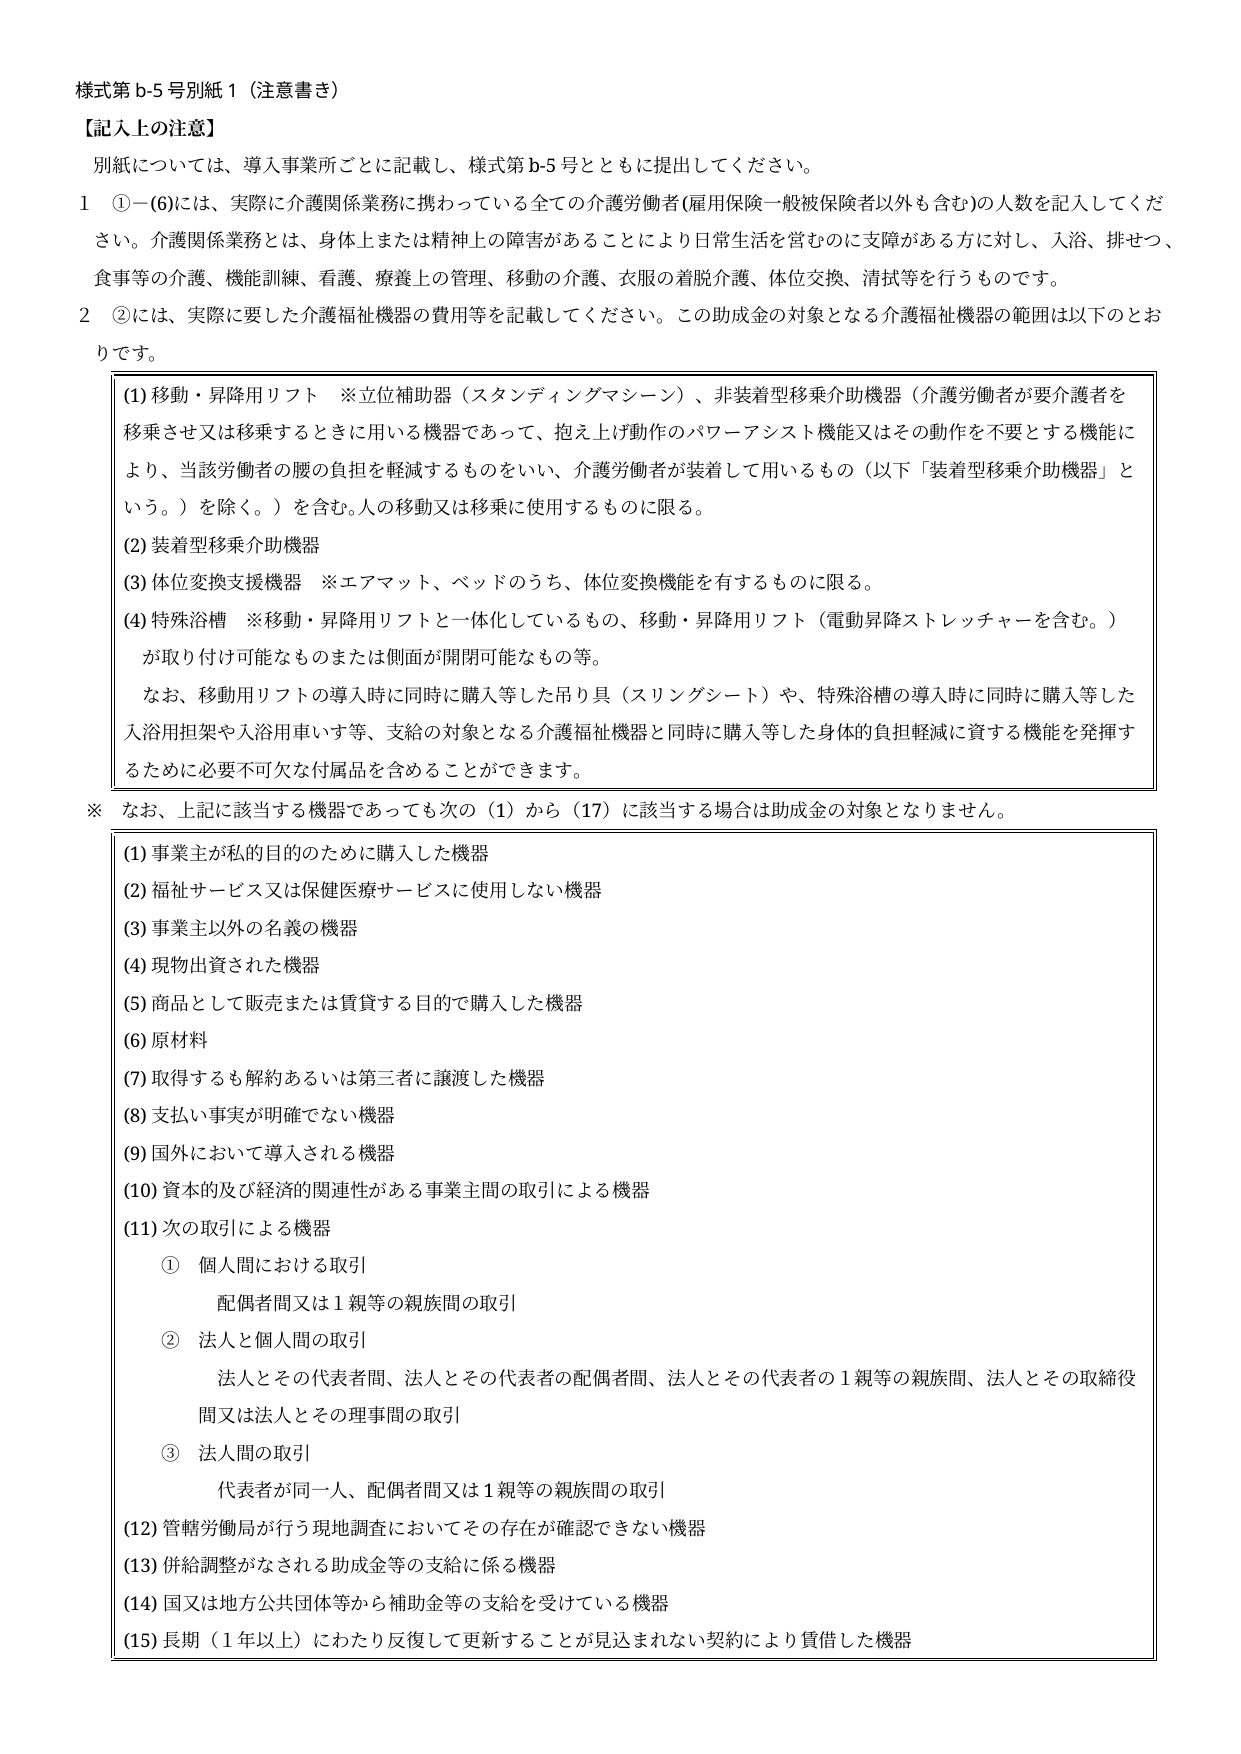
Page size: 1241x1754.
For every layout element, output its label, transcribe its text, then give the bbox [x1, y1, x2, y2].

text 別紙については、導入事業所ごとに記載し、様式第b-5号とともに提出してください。 [75, 146, 1165, 183]
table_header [113, 833, 1153, 1658]
text 様式第b-5号別紙1（注意書き） [75, 71, 1165, 108]
text １ ①－(6)には、実際に介護関係業務に携わっている全ての介護労働者(雇用保険一般被保険者以外も含む)の人数を記入してください。介護関係業務とは、身体上または精神上の障害があることにより日常生活を営むのに支障がある方に対し、入浴、排せつ、食事等の介護、機能訓練、看護、療養上の管理、移動の介護、衣服の着脱介護、体位交換、清拭等を行うものです。 [75, 183, 1165, 296]
table_header [65, 829, 113, 1658]
text ２ ②には、実際に要した介護福祉機器の費用等を記載してください。この助成金の対象となる介護福祉機器の範囲は以下のとおりです。 [75, 296, 1165, 371]
table_header [65, 371, 113, 788]
text 【記入上の注意】 [75, 108, 1165, 146]
table_header (1) 移動・昇降用リフト ※立位補助器（スタンディングマシーン）、非装着型移乗介助機器（介護労働者が要介護者を移乗させ又は移乗するときに用いる機器であって、抱え上げ動作のパワーアシスト機能又はその動作を不要とする機能により、当該労働者の腰の負担を軽減するものをいい、介護労働者が装着して用いるもの（以下「装着型移乗介助機器」という。）を除く。）を含む｡人の移動又は移乗に使用するものに限る。 (2) 装着型移乗介助機器 (3) 体位変換支援機器 ※エアマット、ベッドのうち、体位変換機能を有するものに限る。 (4) 特殊浴槽 ※移動・昇降用リフトと一体化しているもの、移動・昇降用リフト（電動昇降ストレッチャーを含む。）が取り付け可能なものまたは側面が開閉可能なもの等。 なお、移動用リフトの導入時に同時に購入等した吊り具（スリングシート）や、特殊浴槽の導入時に同時に購入等した入浴用担架や入浴用車いす等、支給の対象となる介護福祉機器と同時に購入等した身体的負担軽減に資する機能を発揮するために必要不可欠な付属品を含めることができます。 [113, 375, 1153, 788]
text ※ なお、上記に該当する機器であっても次の（1）から（17）に該当する場合は助成金の対象となりません。 [87, 791, 1165, 828]
